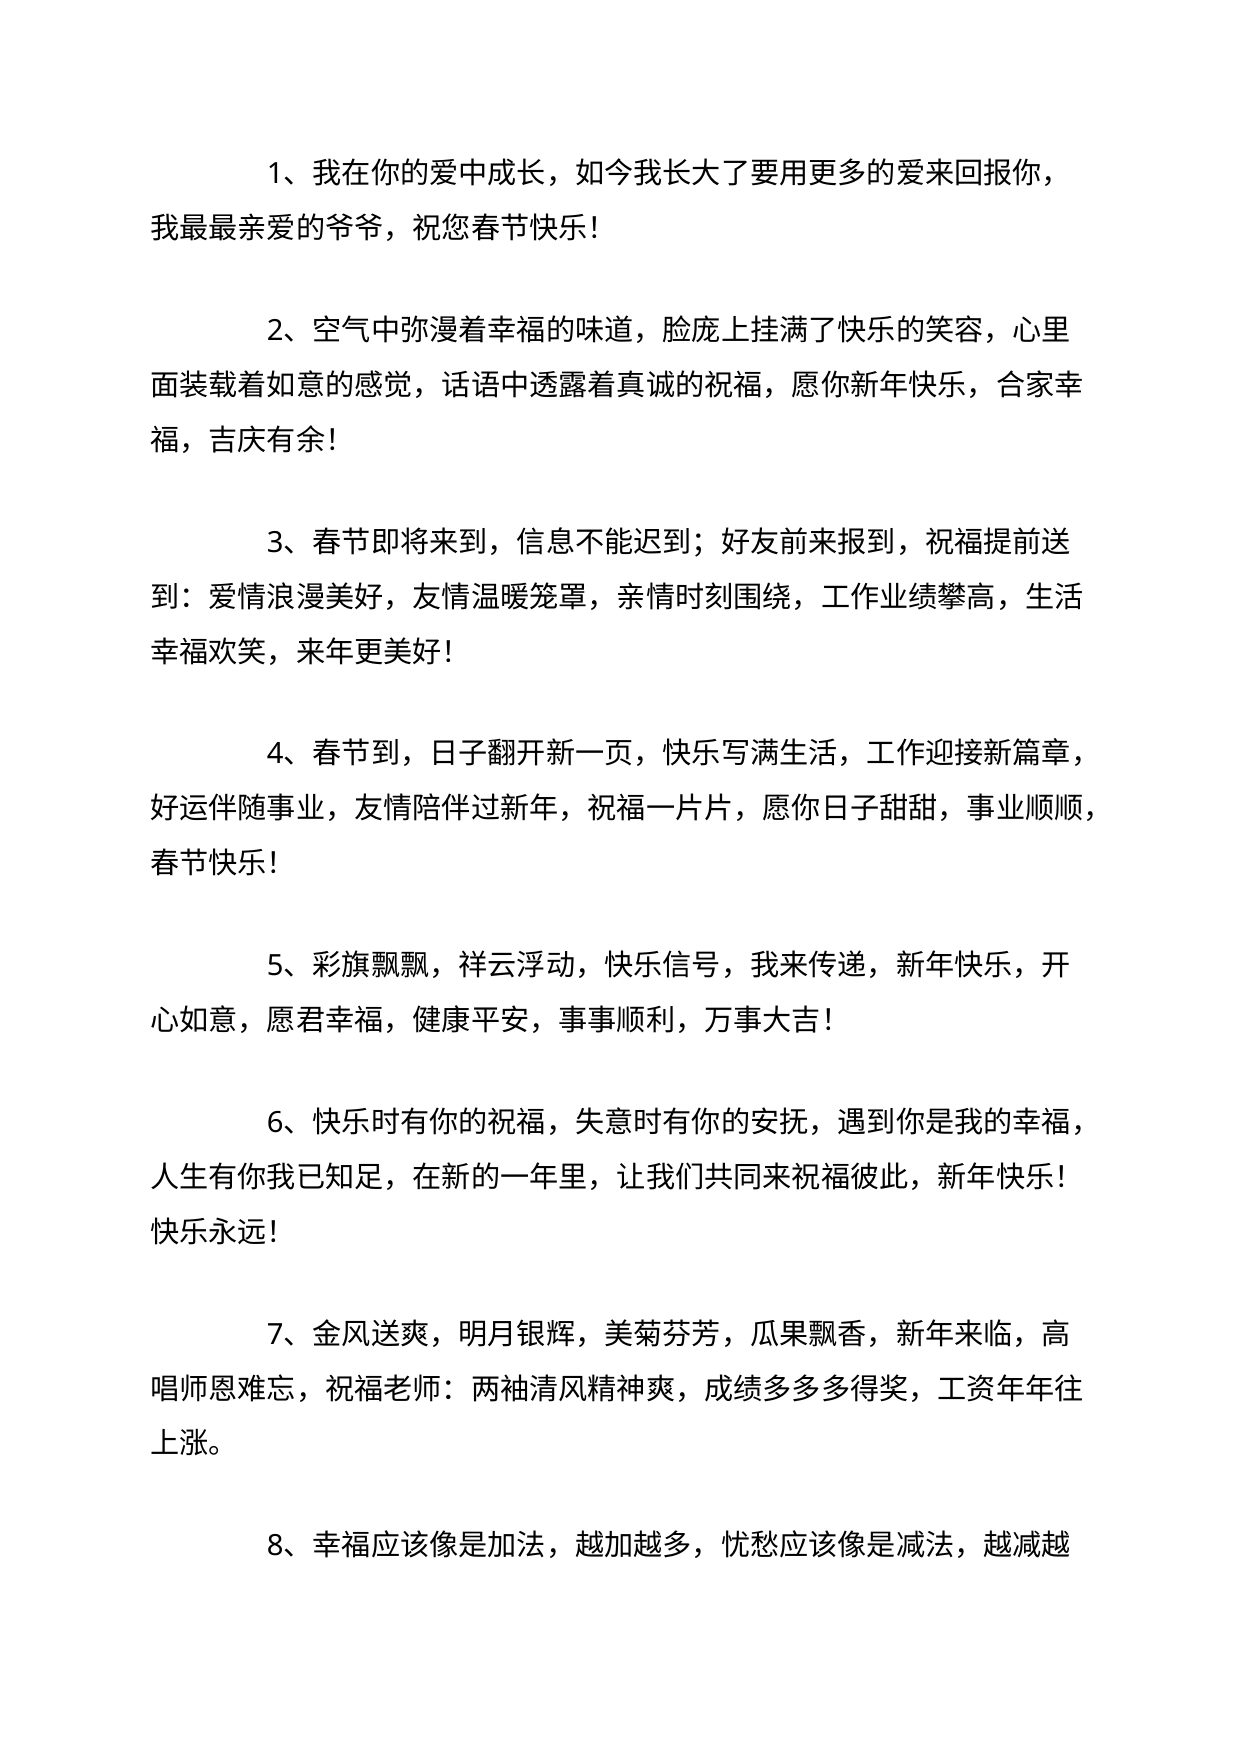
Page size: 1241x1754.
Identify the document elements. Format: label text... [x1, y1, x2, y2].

text 5、彩旗飘飘，祥云浮动，快乐信号，我来传递，新年快乐，开心如意，愿君幸福，健康平安，事事顺利，万事大吉！ [150, 942, 1090, 1039]
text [150, 1522, 1090, 1564]
text 4、春节到，日子翻开新一页，快乐写满生活，工作迎接新篇章，好运伴随事业，友情陪伴过新年，祝福一片片，愿你日子甜甜，事业顺顺，春节快乐！ [150, 730, 1090, 882]
text 7、金风送爽，明月银辉，美菊芬芳，瓜果飘香，新年来临，高唱师恩难忘，祝福老师：两袖清风精神爽，成绩多多多得奖，工资年年往上涨。 [150, 1310, 1090, 1462]
text 6、快乐时有你的祝福，失意时有你的安抚，遇到你是我的幸福，人生有你我已知足，在新的一年里，让我们共同来祝福彼此，新年快乐！快乐永远！ [150, 1098, 1090, 1251]
text 3、春节即将来到，信息不能迟到；好友前来报到，祝福提前送到：爱情浪漫美好，友情温暖笼罩，亲情时刻围绕，工作业绩攀高，生活幸福欢笑，来年更美好！ [150, 518, 1090, 671]
text 1、我在你的爱中成长，如今我长大了要用更多的爱来回报你，我最最亲爱的爷爷，祝您春节快乐！ [150, 150, 1090, 247]
text 2、空气中弥漫着幸福的味道，脸庞上挂满了快乐的笑容，心里面装载着如意的感觉，话语中透露着真诚的祝福，愿你新年快乐，合家幸福，吉庆有余！ [150, 307, 1090, 459]
